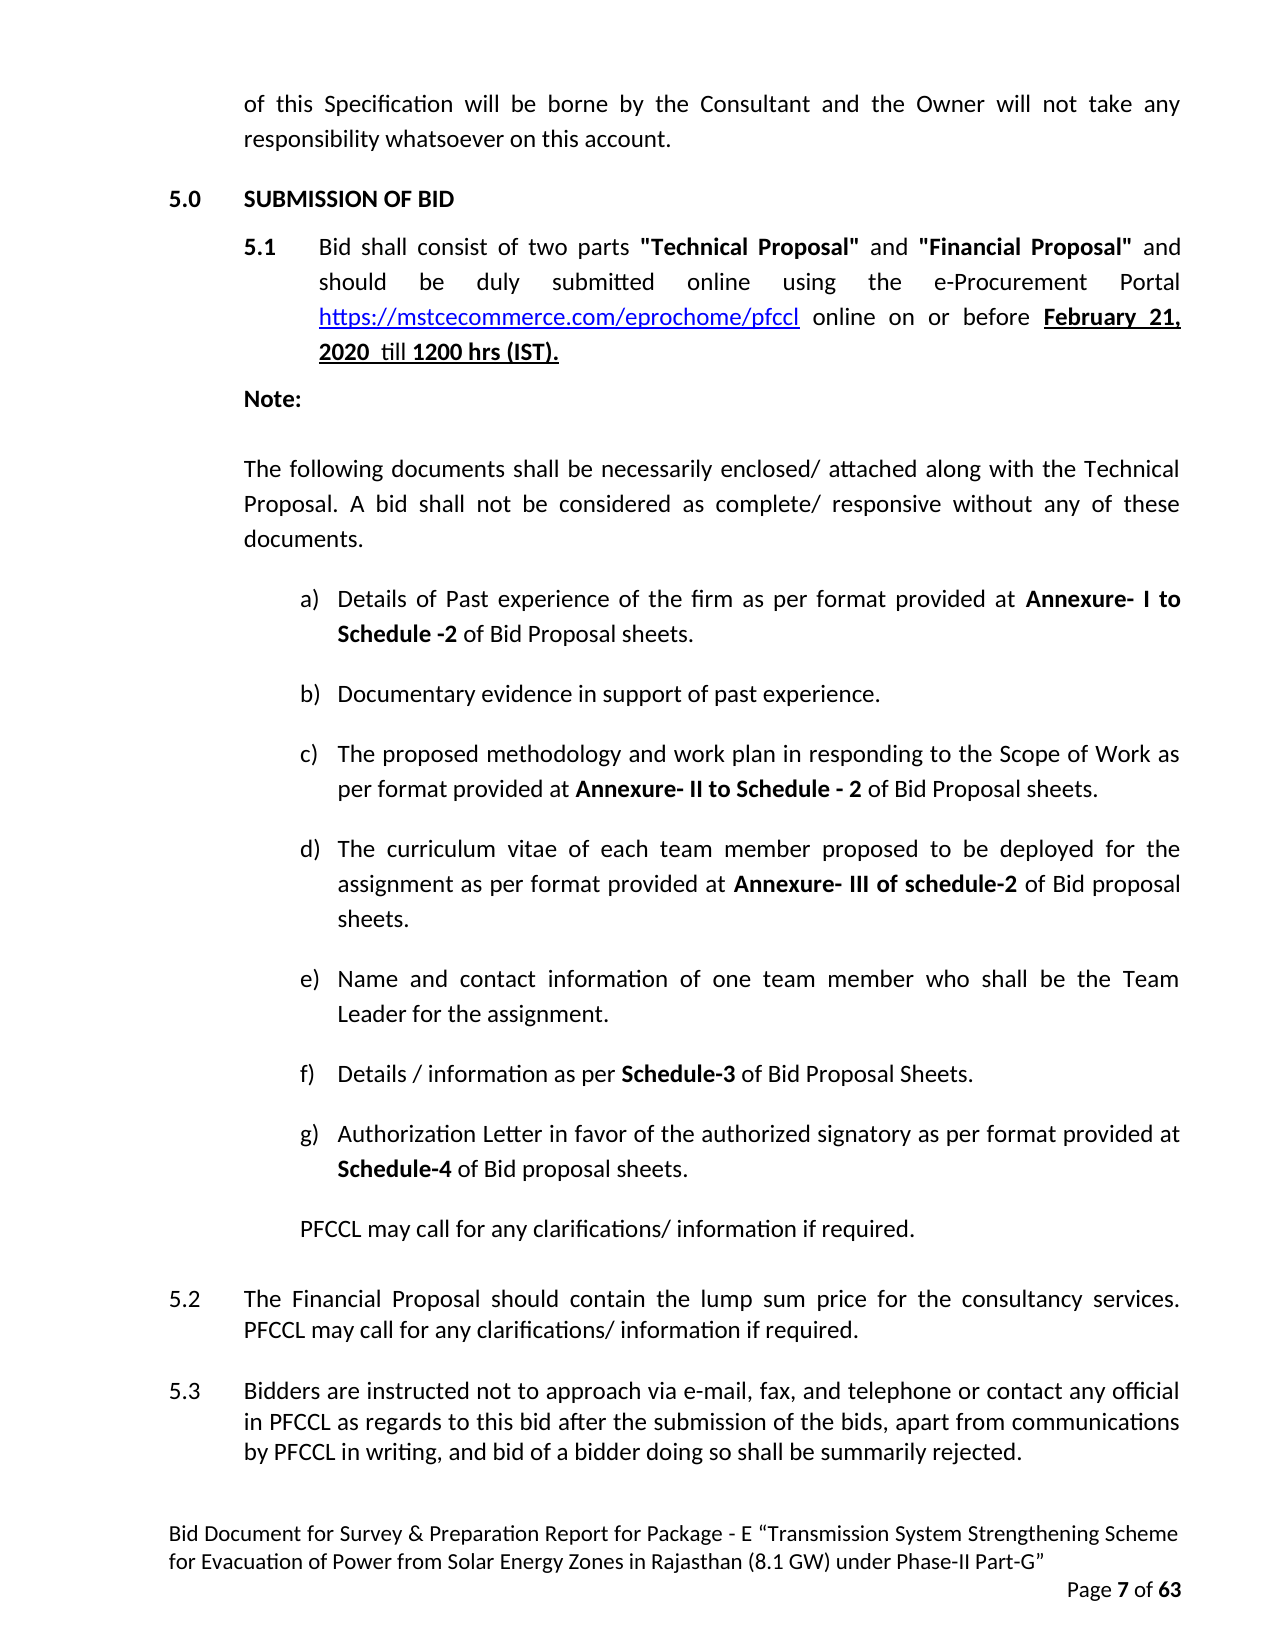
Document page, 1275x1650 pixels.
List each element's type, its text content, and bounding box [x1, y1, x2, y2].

list Name and contact information of one team member who shall be the Team Leader for the assignment. [300, 964, 1181, 1029]
list The Financial Proposal should contain the lump sum price for the consultancy services. PFCCL may call for any clarifications/ information if required. [169, 1284, 1181, 1345]
list The curriculum vitae of each team member proposed to be deployed for the assignment as per format provided at Annexure- III of schedule-2 of Bid proposal sheets. [300, 834, 1181, 934]
list Details / information as per Schedule-3 of Bid Proposal Sheets. [300, 1059, 1181, 1089]
list Authorization Letter in favor of the authorized signatory as per format provided at Schedule-4 of Bid proposal sheets. [300, 1119, 1181, 1184]
text PFCCL may call for any clarifications/ information if required. [300, 1214, 1181, 1244]
list Details of Past experience of the firm as per format provided at Annexure- I to Schedule -2 of Bid Proposal sheets. [300, 584, 1181, 649]
list Bid shall consist of two parts "Technical Proposal" and "Financial Proposal" and should be duly submitted online using the e-Procurement Portal https://mstcecommerce.com/eprochome/pfccl online on or before February 21, 2020 till 1200 hrs (IST). [244, 231, 1181, 367]
list Bidders are instructed not to approach via e-mail, fax, and telephone or contact any official in PFCCL as regards to this bid after the submission of the bids, apart from communications by PFCCL in writing, and bid of a bidder doing so shall be summarily rejected. [169, 1375, 1181, 1467]
text The following documents shall be necessarily enclosed/ attached along with the Technical Proposal. A bid shall not be considered as complete/ responsive without any of these documents. [244, 454, 1181, 554]
list SUBMISSION OF BID [169, 184, 1181, 214]
list Documentary evidence in support of past experience. [300, 679, 1181, 709]
list The proposed methodology and work plan in responding to the Scope of Work as per format provided at Annexure- II to Schedule - 2 of Bid Proposal sheets. [300, 739, 1181, 804]
text Note: [244, 384, 1181, 414]
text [244, 89, 1181, 154]
